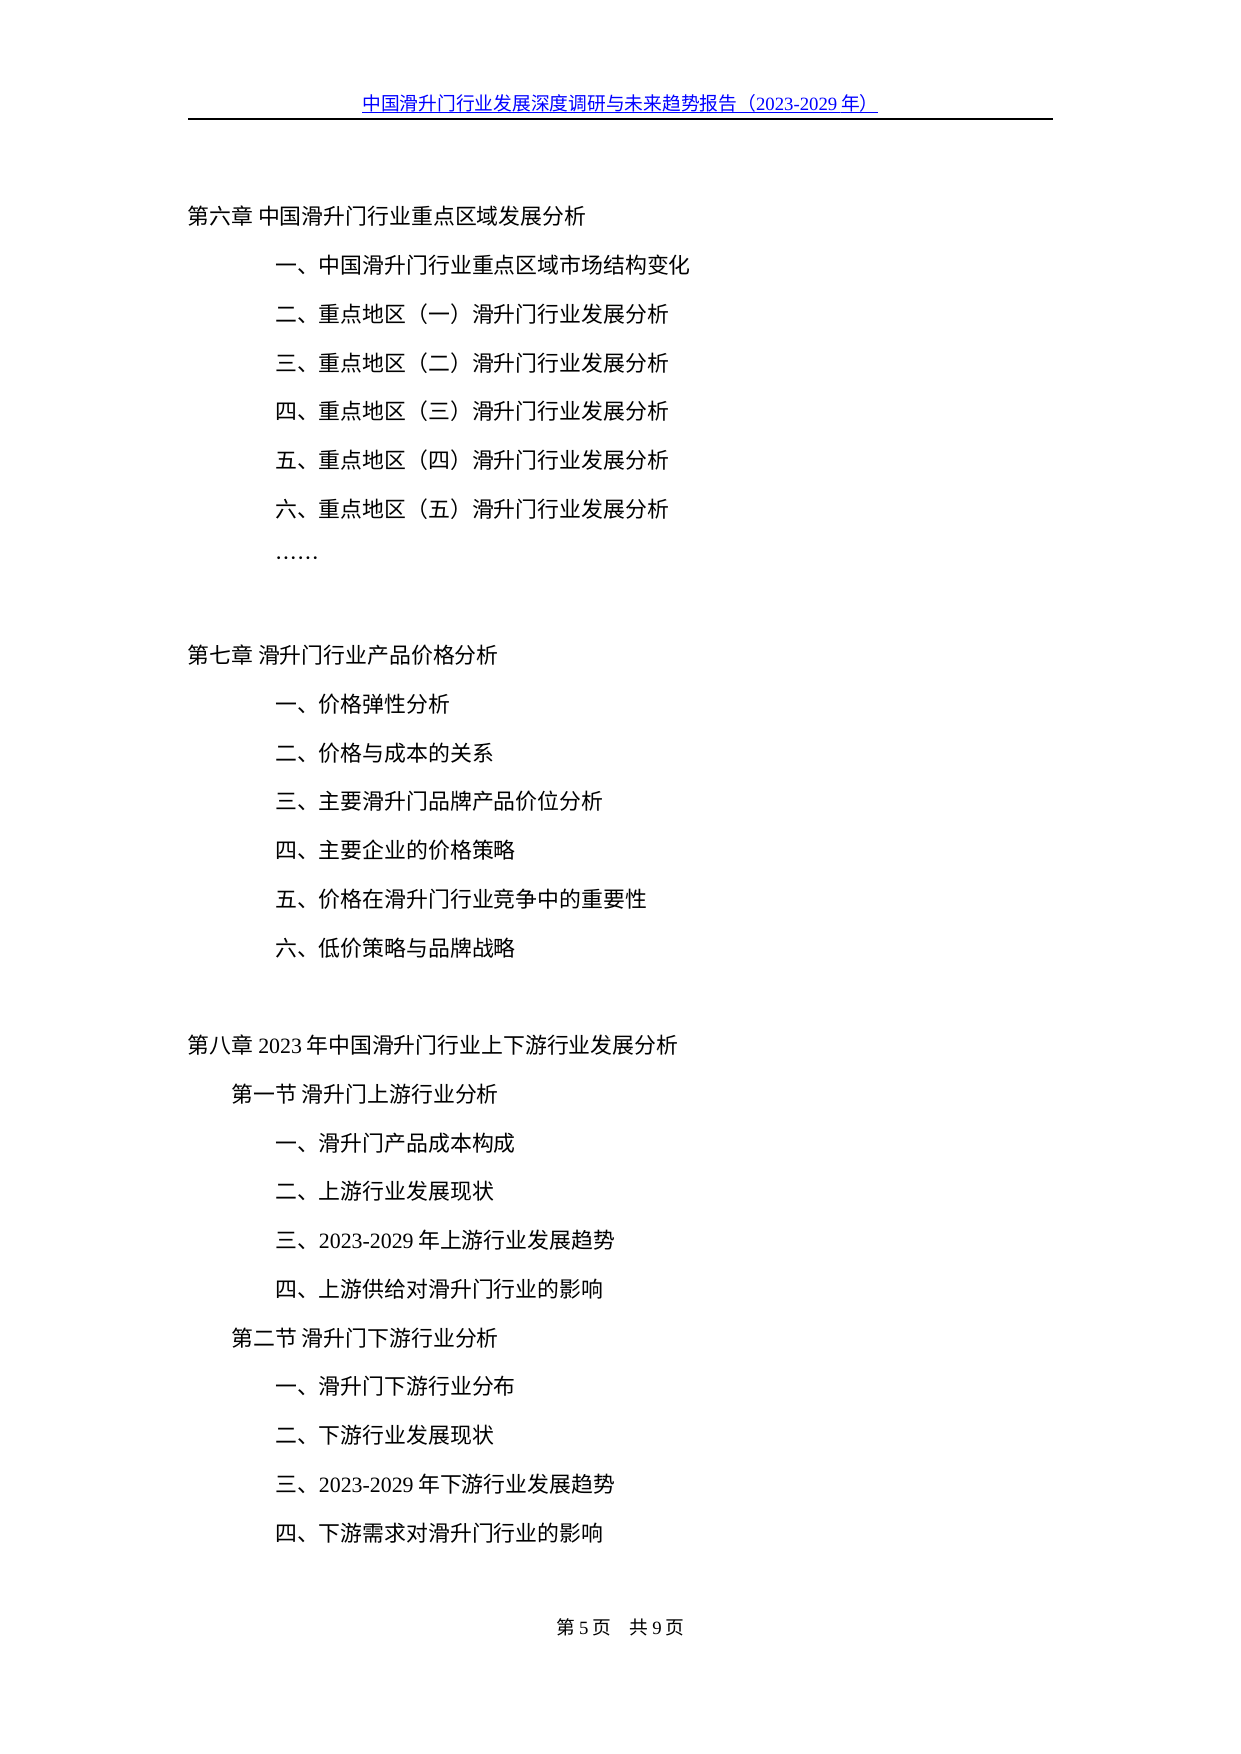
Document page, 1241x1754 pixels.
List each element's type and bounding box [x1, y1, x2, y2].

text [187, 150, 1053, 1548]
